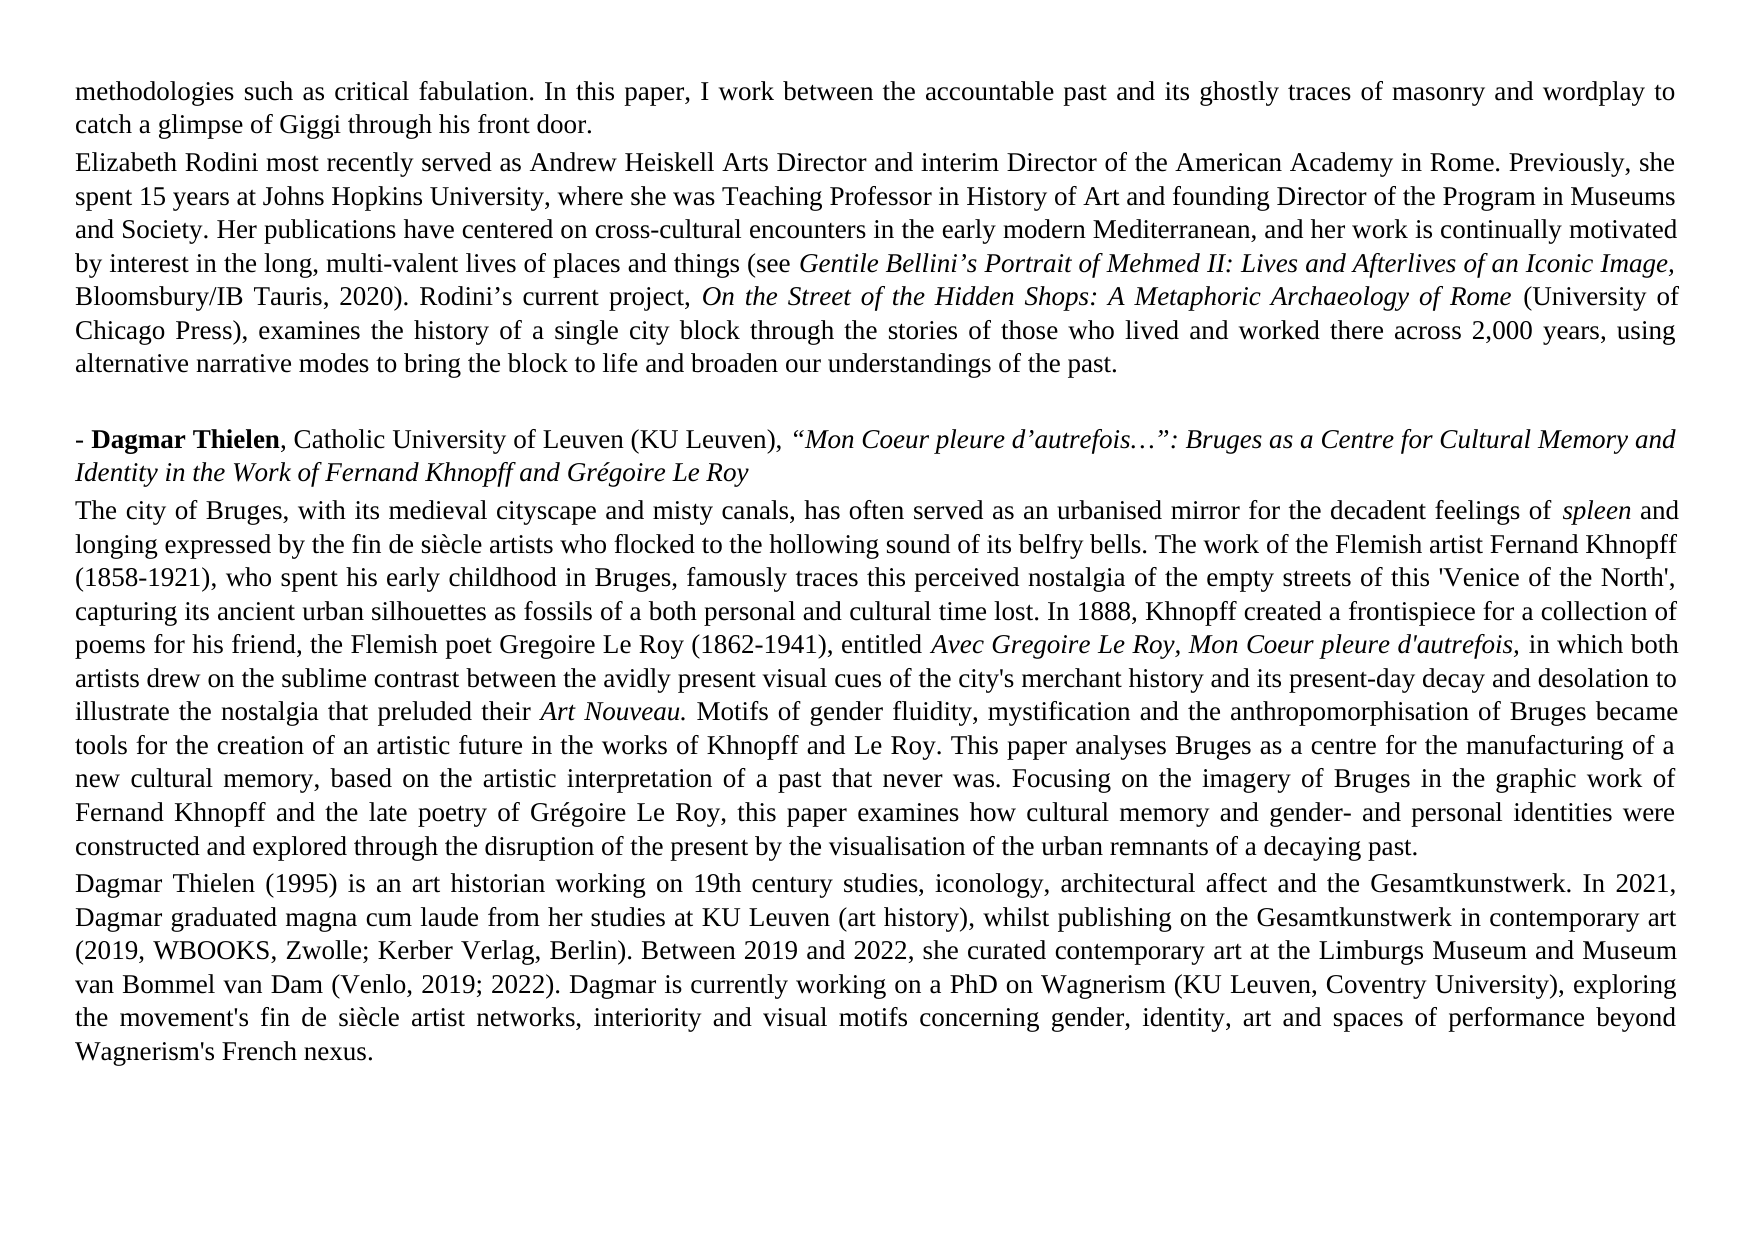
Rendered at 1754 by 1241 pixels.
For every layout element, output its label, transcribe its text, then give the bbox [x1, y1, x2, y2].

text - Dagmar Thielen, Catholic University of Leuven (KU Leuven), “Mon Coeur pleure d’autrefois…”: Bruges as a Centre for Cultural Memory and Identity in the Work of Fernand Khnopff and Grégoire Le Roy [75, 423, 1679, 488]
text Dagmar Thielen (1995) is an art historian working on 19th century studies, iconology, architectural affect and the Gesamtkunstwerk. In 2021, Dagmar graduated magna cum laude from her studies at KU Leuven (art history), whilst publishing on the Gesamtkunstwerk in contemporary art (2019, WBOOKS, Zwolle; Kerber Verlag, Berlin). Between 2019 and 2022, she curated contemporary art at the Limburgs Museum and Museum van Bommel van Dam (Venlo, 2019; 2022). Dagmar is currently working on a PhD on Wagnerism (KU Leuven, Coventry University), exploring the movement's fin de siècle artist networks, interiority and visual motifs concerning gender, identity, art and spaces of performance beyond Wagnerism's French nexus. [75, 867, 1679, 1066]
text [75, 75, 1679, 140]
text The city of Bruges, with its medieval cityscape and misty canals, has often served as an urbanised mirror for the decadent feelings of spleen and longing expressed by the fin de siècle artists who flocked to the hollowing sound of its belfry bells. The work of the Flemish artist Fernand Khnopff (1858-1921), who spent his early childhood in Bruges, famously traces this perceived nostalgia of the empty streets of this 'Venice of the North', capturing its ancient urban silhouettes as fossils of a both personal and cultural time lost. In 1888, Khnopff created a frontispiece for a collection of poems for his friend, the Flemish poet Gregoire Le Roy (1862-1941), entitled Avec Gregoire Le Roy, Mon Coeur pleure d'autrefois, in which both artists drew on the sublime contrast between the avidly present visual cues of the city's merchant history and its present-day decay and desolation to illustrate the nostalgia that preluded their Art Nouveau. Motifs of gender fluidity, mystification and the anthropomorphisation of Bruges became tools for the creation of an artistic future in the works of Khnopff and Le Roy. This paper analyses Bruges as a centre for the manufacturing of a new cultural memory, based on the artistic interpretation of a past that never was. Focusing on the imagery of Bruges in the graphic work of Fernand Khnopff and the late poetry of Grégoire Le Roy, this paper examines how cultural memory and gender- and personal identities were constructed and explored through the disruption of the present by the visualisation of the urban remnants of a decaying past. [75, 494, 1679, 861]
text Elizabeth Rodini most recently served as Andrew Heiskell Arts Director and interim Director of the American Academy in Rome. Previously, she spent 15 years at Johns Hopkins University, where she was Teaching Professor in History of Art and founding Director of the Program in Museums and Society. Her publications have centered on cross-cultural encounters in the early modern Mediterranean, and her work is continually motivated by interest in the long, multi-valent lives of places and things (see Gentile Bellini’s Portrait of Mehmed II: Lives and Afterlives of an Iconic Image, Bloomsbury/IB Tauris, 2020). Rodini’s current project, On the Street of the Hidden Shops: A Metaphoric Archaeology of Rome (University of Chicago Press), examines the history of a single city block through the stories of those who lived and worked there across 2,000 years, using alternative narrative modes to bring the block to life and broaden our understandings of the past. [75, 146, 1679, 379]
